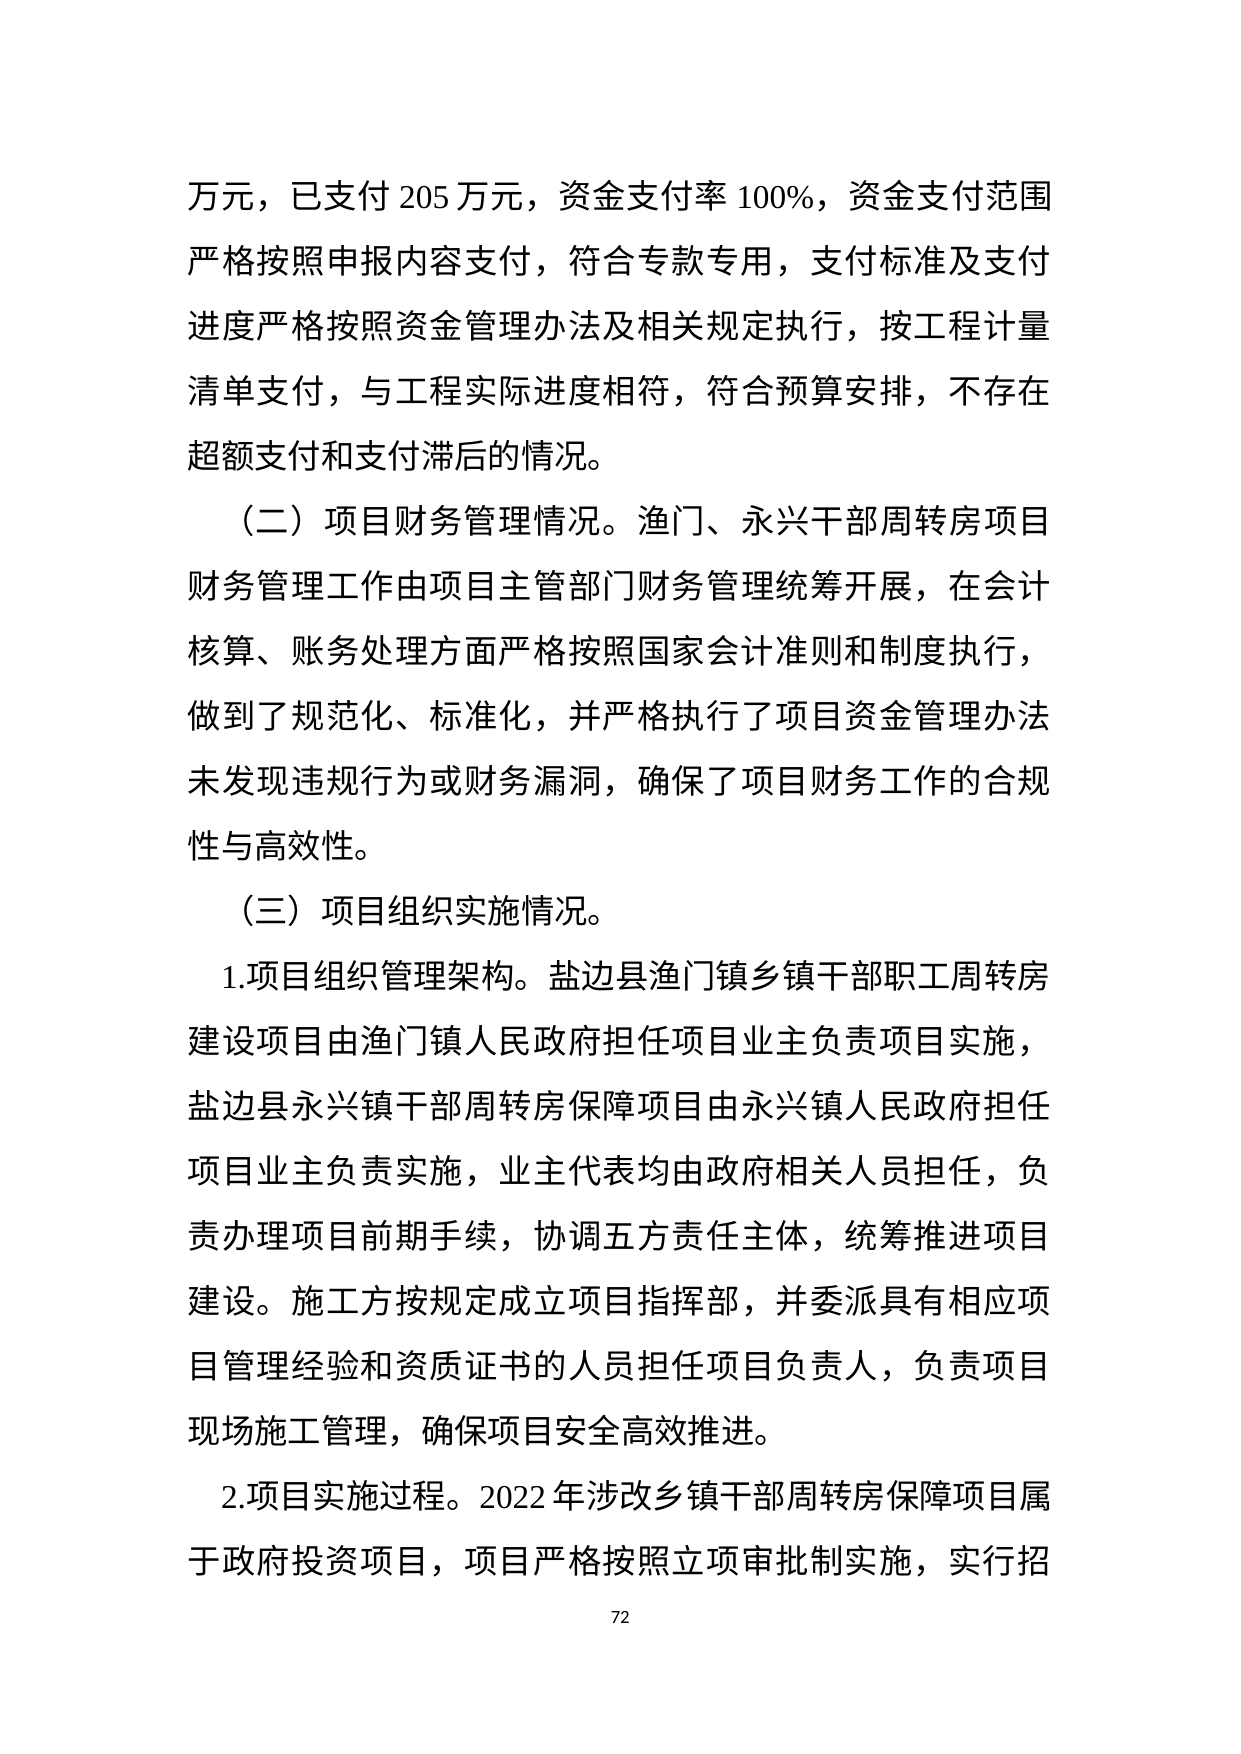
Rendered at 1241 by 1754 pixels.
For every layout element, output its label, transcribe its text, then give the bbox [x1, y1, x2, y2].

text 1.项目组织管理架构。盐边县渔门镇乡镇干部职工周转房建设项目由渔门镇人民政府担任项目业主负责项目实施，盐边县永兴镇干部周转房保障项目由永兴镇人民政府担任项目业主负责实施，业主代表均由政府相关人员担任，负责办理项目前期手续，协调五方责任主体，统筹推进项目建设。施工方按规定成立项目指挥部，并委派具有相应项目管理经验和资质证书的人员担任项目负责人，负责项目现场施工管理，确保项目安全高效推进。 [187, 942, 1053, 1462]
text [187, 162, 1053, 487]
text （二）项目财务管理情况。渔门、永兴干部周转房项目财务管理工作由项目主管部门财务管理统筹开展，在会计核算、账务处理方面严格按照国家会计准则和制度执行，做到了规范化、标准化，并严格执行了项目资金管理办法，未发现违规行为或财务漏洞，确保了项目财务工作的合规性与高效性。 [187, 487, 1053, 877]
text （三）项目组织实施情况。 [187, 877, 1053, 942]
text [187, 1462, 1053, 1592]
